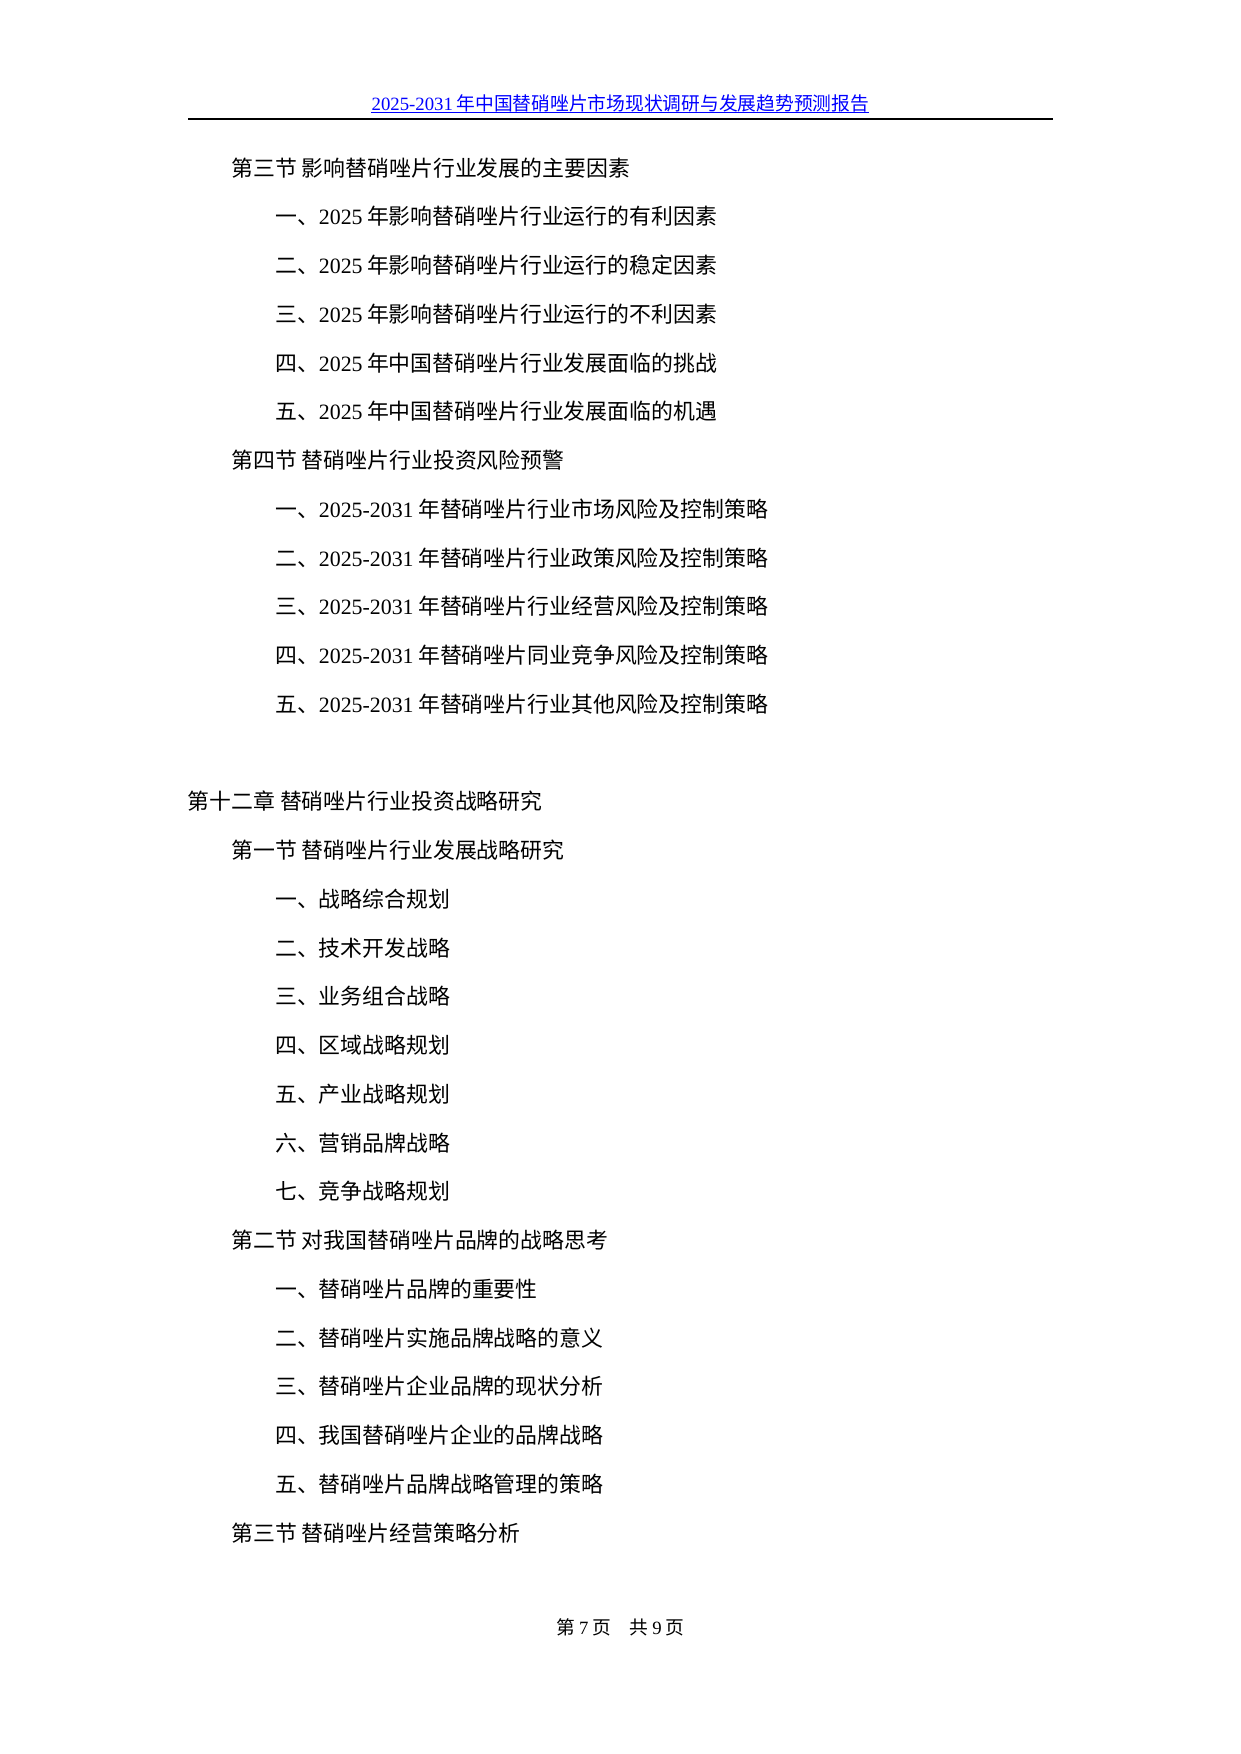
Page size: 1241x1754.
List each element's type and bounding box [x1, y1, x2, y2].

text [187, 150, 1053, 1548]
